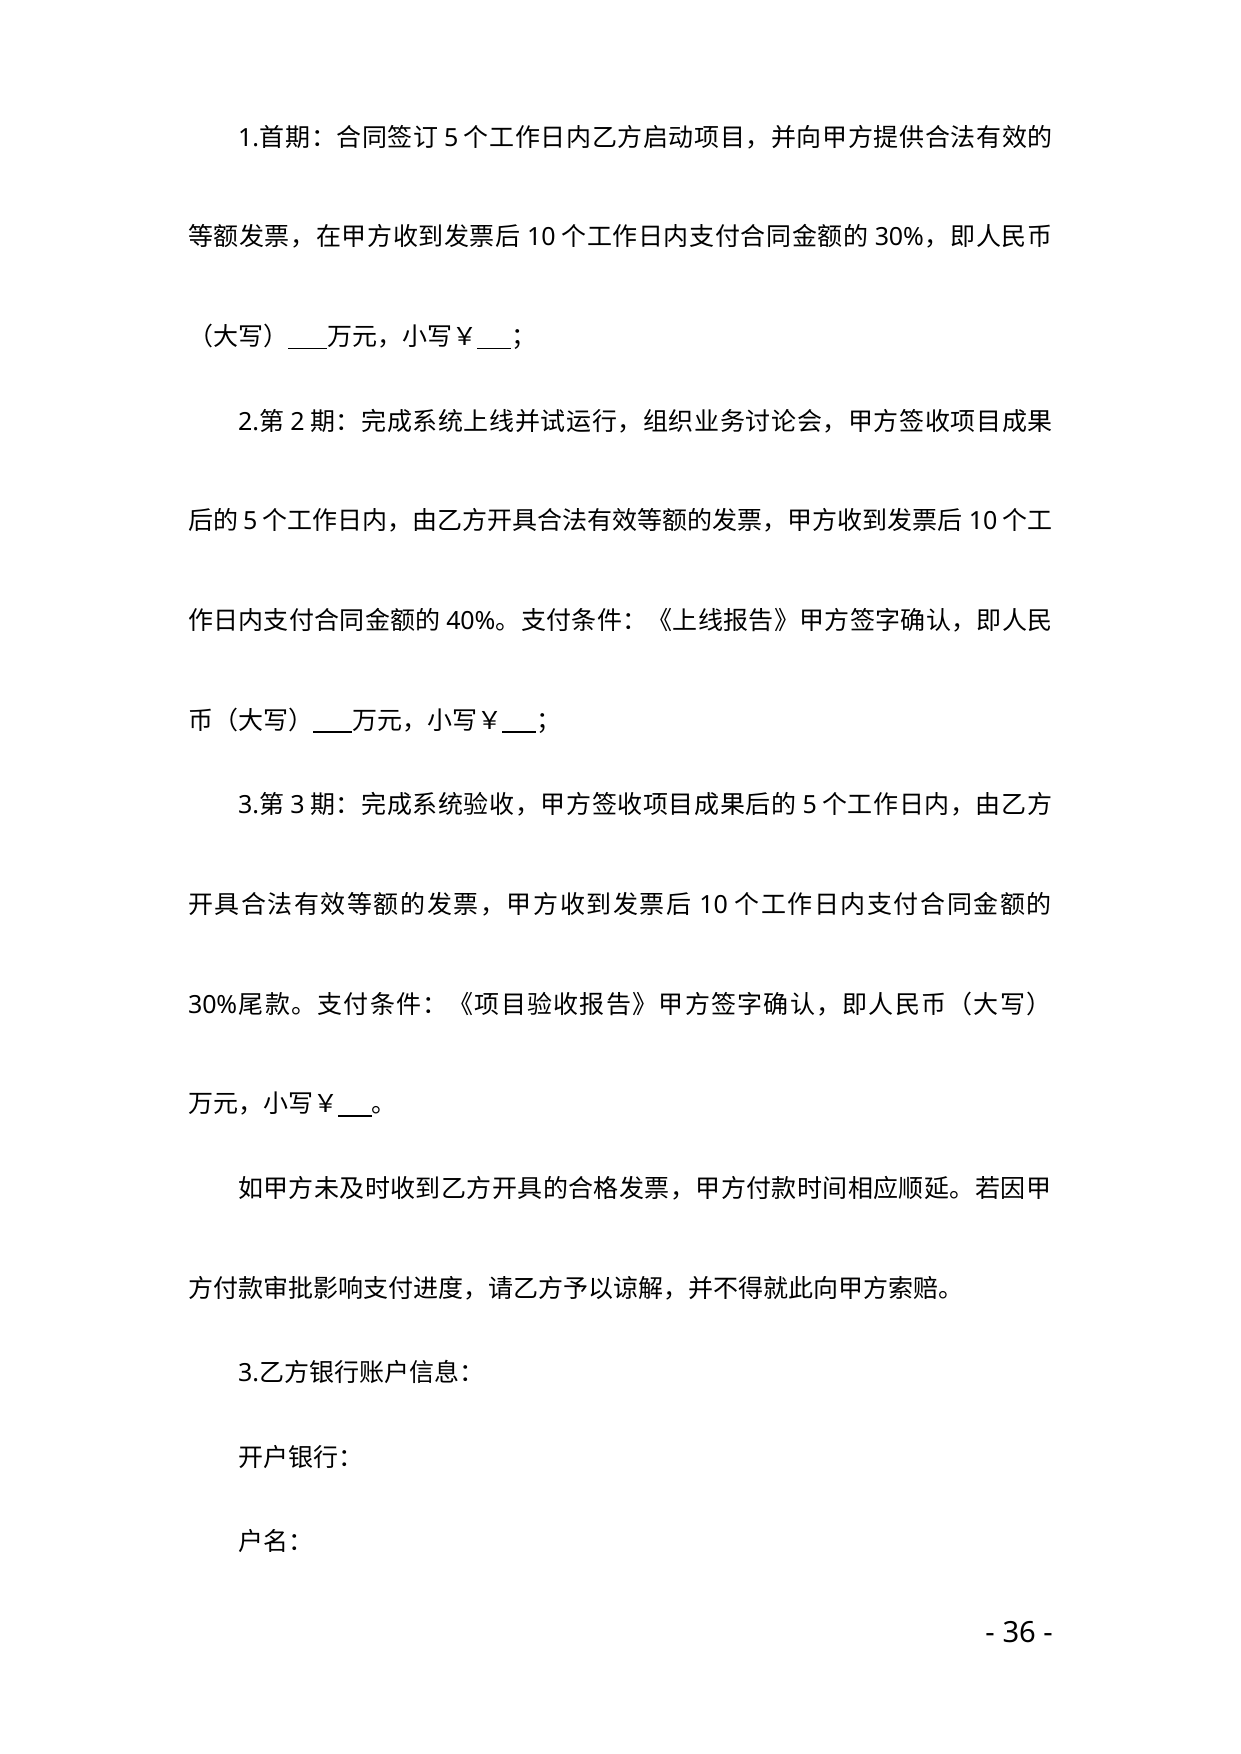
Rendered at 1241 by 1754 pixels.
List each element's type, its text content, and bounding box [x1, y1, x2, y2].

text 3.第3期：完成系统验收，甲方签收项目成果后的5个工作日内，由乙方开具合法有效等额的发票，甲方收到发票后10个工作日内支付合同金额的30%尾款。支付条件：《项目验收报告》甲方签字确认，即人民币（大写） 万元，小写￥ 。 [188, 770, 1052, 1135]
text 如甲方未及时收到乙方开具的合格发票，甲方付款时间相应顺延。若因甲方付款审批影响支付进度，请乙方予以谅解，并不得就此向甲方索赔。 [188, 1153, 1052, 1319]
text 开户银行： [188, 1422, 1052, 1489]
text 3.乙方银行账户信息： [188, 1338, 1052, 1404]
text 户名： [188, 1507, 1052, 1573]
text 2.第2期：完成系统上线并试运行，组织业务讨论会，甲方签收项目成果后的5个工作日内，由乙方开具合法有效等额的发票，甲方收到发票后10个工作日内支付合同金额的40%。支付条件：《上线报告》甲方签字确认，即人民币（大写） 万元，小写￥ ； [188, 386, 1052, 752]
text 1.首期：合同签订5个工作日内乙方启动项目，并向甲方提供合法有效的等额发票，在甲方收到发票后10个工作日内支付合同金额的30%，即人民币（大写） 万元，小写￥ ； [188, 102, 1052, 368]
